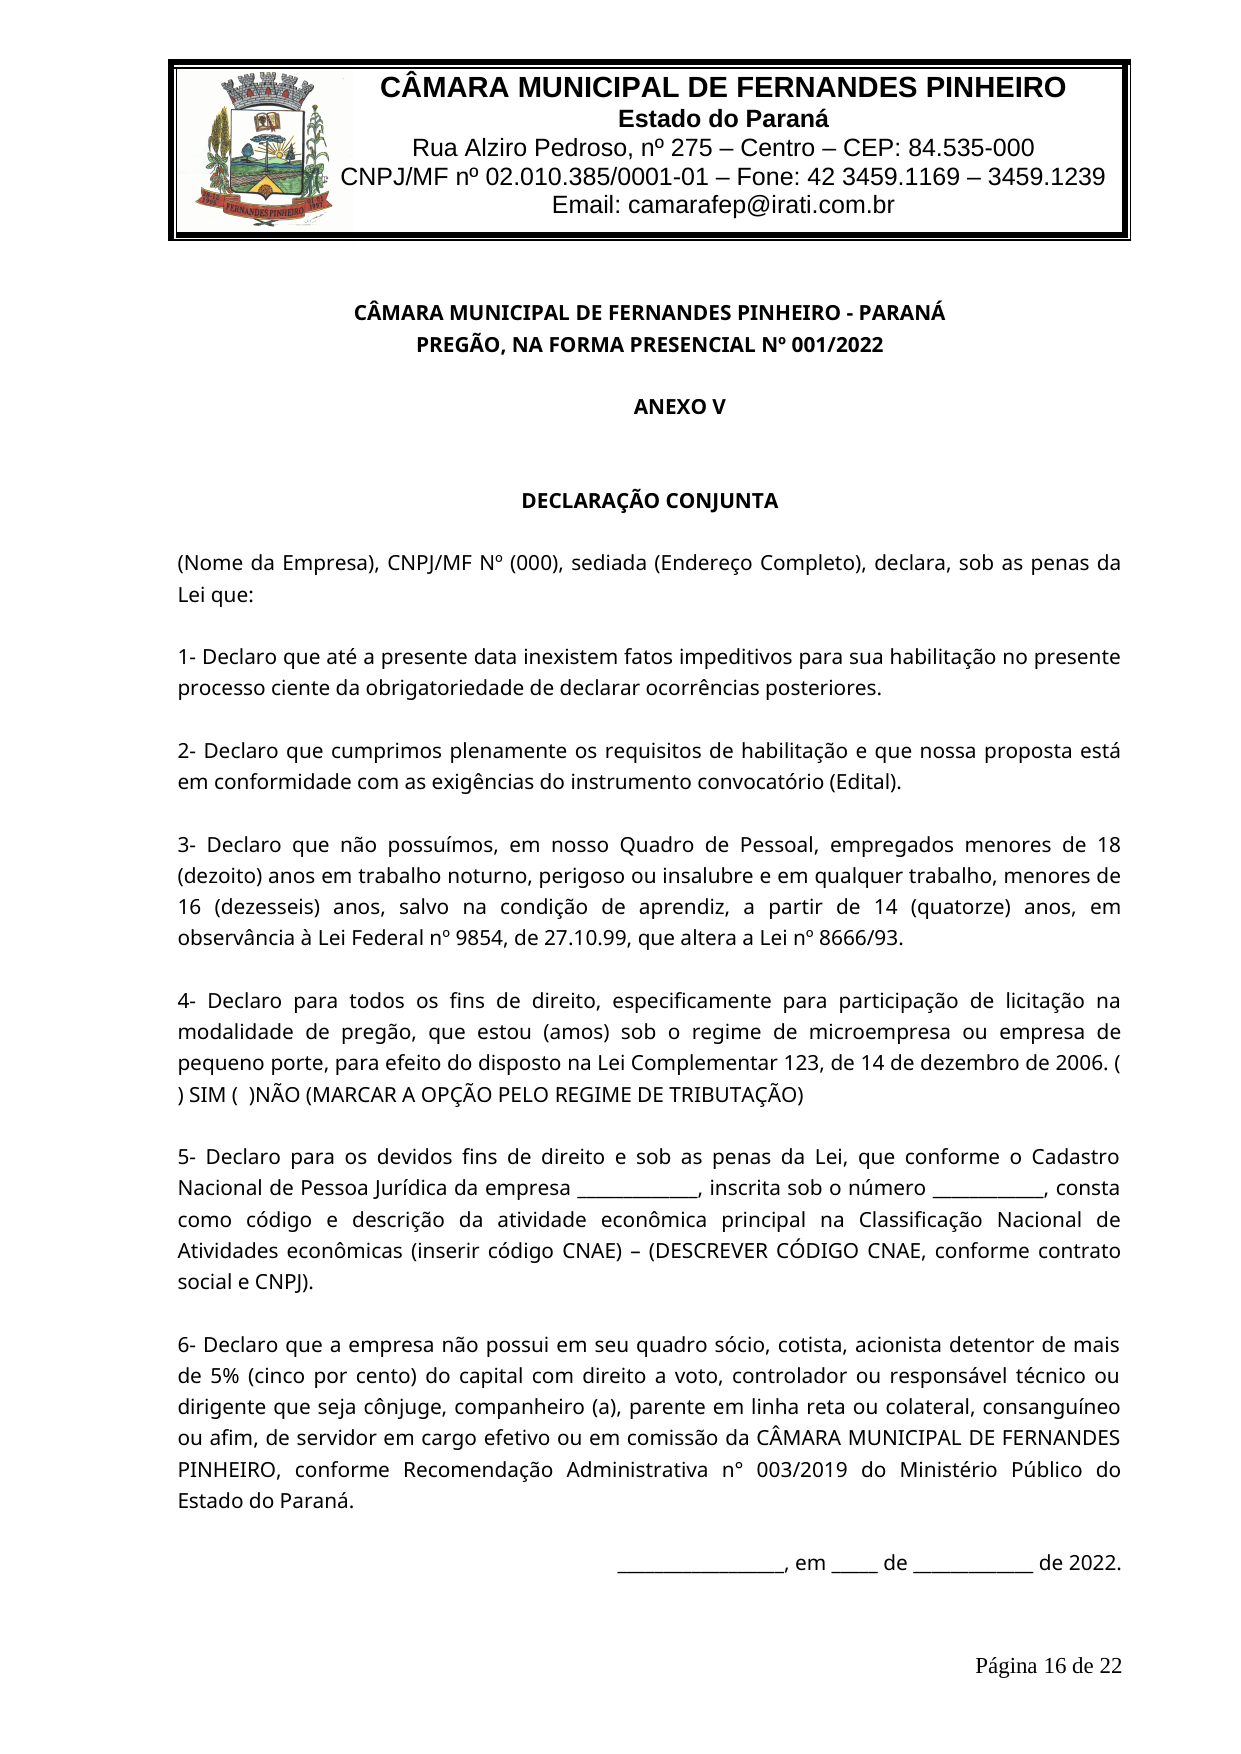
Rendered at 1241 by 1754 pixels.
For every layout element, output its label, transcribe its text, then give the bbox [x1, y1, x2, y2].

text DECLARAÇÃO CONJUNTA [177, 486, 1122, 514]
picture [344, 169, 355, 183]
text 2- Declaro que cumprimos plenamente os requisitos de habilitação e que nossa proposta está em conformidade com as exigências do instrumento convocatório (Edital). [177, 736, 1122, 796]
text __________________, em _____ de _____________ de 2022. [177, 1548, 1122, 1577]
text 3- Declaro que não possuímos, em nosso Quadro de Pessoal, empregados menores de 18 (dezoito) anos em trabalho noturno, perigoso ou insalubre e em qualquer trabalho, menores de 16 (dezesseis) anos, salvo na condição de aprendiz, a partir de 14 (quatorze) anos, em observância à Lei Federal nº 9854, de 27.10.99, que altera a Lei nº 8666/93. [177, 830, 1122, 952]
text 6- Declaro que a empresa não possui em seu quadro sócio, cotista, acionista detentor de mais de 5% (cinco por cento) do capital com direito a voto, controlador ou responsável técnico ou dirigente que seja cônjuge, companheiro (a), parente em linha reta ou colateral, consanguíneo ou afim, de servidor em cargo efetivo ou em comissão da CÂMARA MUNICIPAL DE FERNANDES PINHEIRO, conforme Recomendação Administrativa n° 003/2019 do Ministério Público do Estado do Paraná. [177, 1330, 1122, 1514]
text (Nome da Empresa), CNPJ/MF Nº (000), sediada (Endereço Completo), declara, sob as penas da Lei que: [177, 548, 1122, 608]
picture [177, 69, 355, 232]
text 5- Declaro para os devidos fins de direito e sob as penas da Lei, que conforme o Cadastro Nacional de Pessoa Jurídica da empresa _____________, inscrita sob o número ____________, consta como código e descrição da atividade econômica principal na Classificação Nacional de Atividades econômicas (inserir código CNAE) – (DESCREVER CÓDIGO CNAE, conforme contrato social e CNPJ). [177, 1142, 1122, 1296]
picture [177, 241, 355, 245]
text PREGÃO, NA FORMA PRESENCIAL Nº 001/2022 [177, 330, 1122, 358]
text CÂMARA MUNICIPAL DE FERNANDES PINHEIRO - PARANÁ [177, 298, 1122, 327]
text 4- Declaro para todos os fins de direito, especificamente para participação de licitação na modalidade de pregão, que estou (amos) sob o regime de microempresa ou empresa de pequeno porte, para efeito do disposto na Lei Complementar 123, de 14 de dezembro de 2006. ( ) SIM ( )NÃO (MARCAR A OPÇÃO PELO REGIME DE TRIBUTAÇÃO) [177, 986, 1122, 1108]
subtitle ANEXO V [177, 392, 1122, 421]
text 1- Declaro que até a presente data inexistem fatos impeditivos para sua habilitação no presente processo ciente da obrigatoriedade de declarar ocorrências posteriores. [177, 642, 1122, 702]
